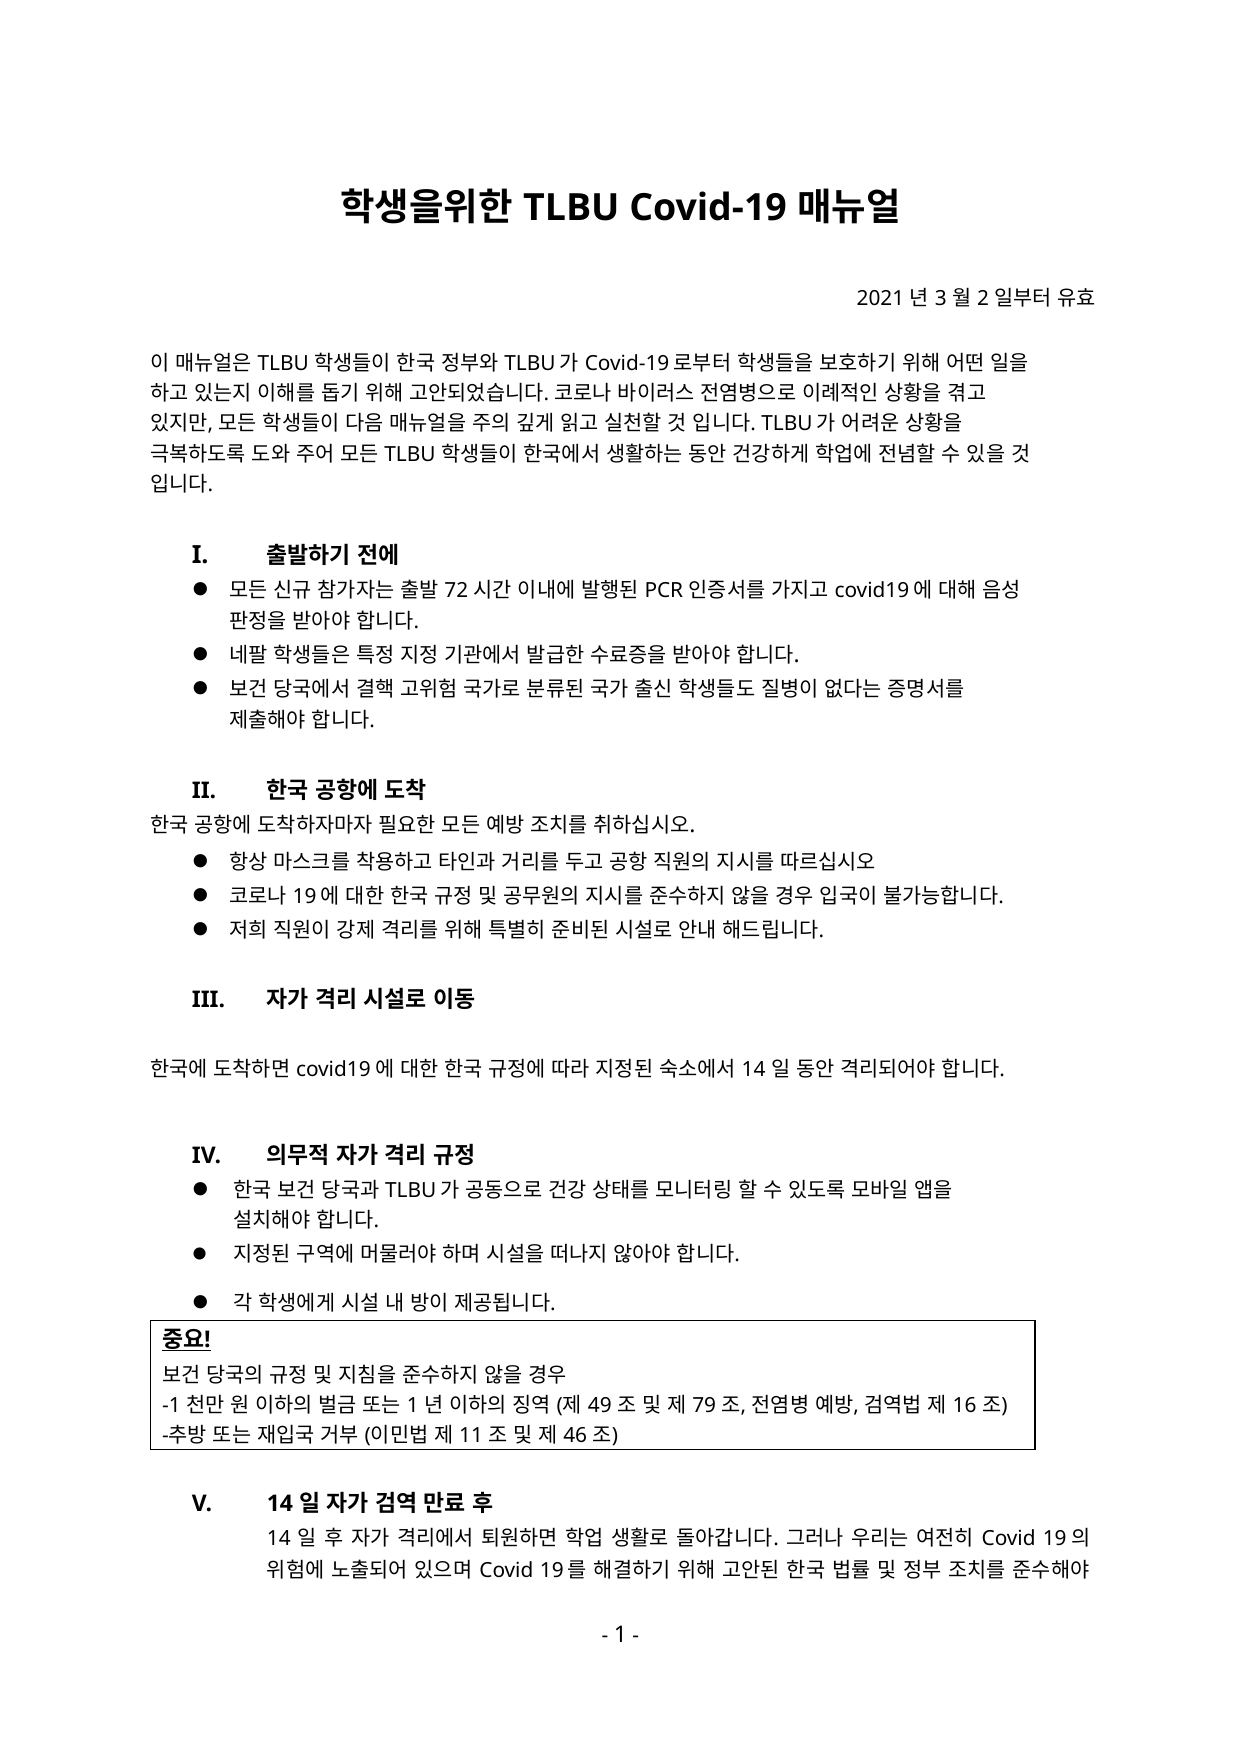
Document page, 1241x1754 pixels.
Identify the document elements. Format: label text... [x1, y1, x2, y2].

text 한국에 도착하면 covid19에 대한 한국 규정에 따라 지정된 숙소에서 14 일 동안 격리되어야 합니다. [150, 1053, 1090, 1083]
table_header 중요! 보건 당국의 규정 및 지침을 준수하지 않을 경우 -1 천만 원 이하의 벌금 또는 1 년 이하의 징역 (제 49 조 및 제 79 조, 전염병 예방, 검역법 제 16 조) -추방 또는 재입국 거부 (이민법 제 11 조 및 제 46 조) [151, 1321, 1034, 1449]
list 보건 당국에서 결핵 고위험 국가로 분류된 국가 출신 학생들도 질병이 없다는 증명서를 제출해야 합니다. [192, 672, 1035, 734]
list 저희 직원이 강제 격리를 위해 특별히 준비된 시설로 안내 해드립니다. [192, 913, 1035, 943]
list 항상 마스크를 착용하고 타인과 거리를 두고 공항 직원의 지시를 따르십시오 [192, 843, 1035, 876]
text 한국 공항에 도착하자마자 필요한 모든 예방 조치를 취하십시오. [150, 808, 1035, 839]
list 모든 신규 참가자는 출발 72 시간 이내에 발행된 PCR 인증서를 가지고 covid19에 대해 음성 판정을 받아야 합니다. [192, 574, 1035, 634]
list 코로나 19에 대한 한국 규정 및 공무원의 지시를 준수하지 않을 경우 입국이 불가능합니다. [192, 879, 1035, 910]
list 한국 보건 당국과 TLBU가 공동으로 건강 상태를 모니터링 할 수 있도록 모바일 앱을 설치해야 합니다. [192, 1173, 1035, 1234]
text 학생을위한 TLBU Covid-19 매뉴얼 [150, 177, 1090, 232]
list 각 학생에게 시설 내 방이 제공됩니다. [192, 1287, 1035, 1317]
list 자가 격리 시설로 이동 [192, 981, 1035, 1015]
text 2021 년 3 월 2 일부터 유효 [153, 281, 1096, 311]
list 지정된 구역에 머물러야 하며 시설을 떠나지 않아야 합니다. [192, 1237, 1090, 1267]
text 이 매뉴얼은 TLBU 학생들이 한국 정부와 TLBU가 Covid-19로부터 학생들을 보호하기 위해 어떤 일을 하고 있는지 이해를 돕기 위해 고안되었습니다. 코로나 바이러스 전염병으로 이례적인 상황을 겪고 있지만, 모든 학생들이 다음 매뉴얼을 주의 깊게 읽고 실천할 것 입니다. TLBU가 어려운 상황을 극복하도록 도와 주어 모든 TLBU 학생들이 한국에서 생활하는 동안 건강하게 학업에 전념할 수 있을 것 입니다. [150, 346, 1035, 498]
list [267, 1521, 1090, 1584]
list 의무적 자가 격리 규정 [192, 1137, 1035, 1170]
list 14 일 자가 검역 만료 후 [192, 1484, 1035, 1518]
list 출발하기 전에 [192, 536, 1035, 570]
list 네팔 학생들은 특정 지정 기관에서 발급한 수료증을 받아야 합니다. [192, 638, 1035, 669]
list 한국 공항에 도착 [192, 772, 1035, 805]
